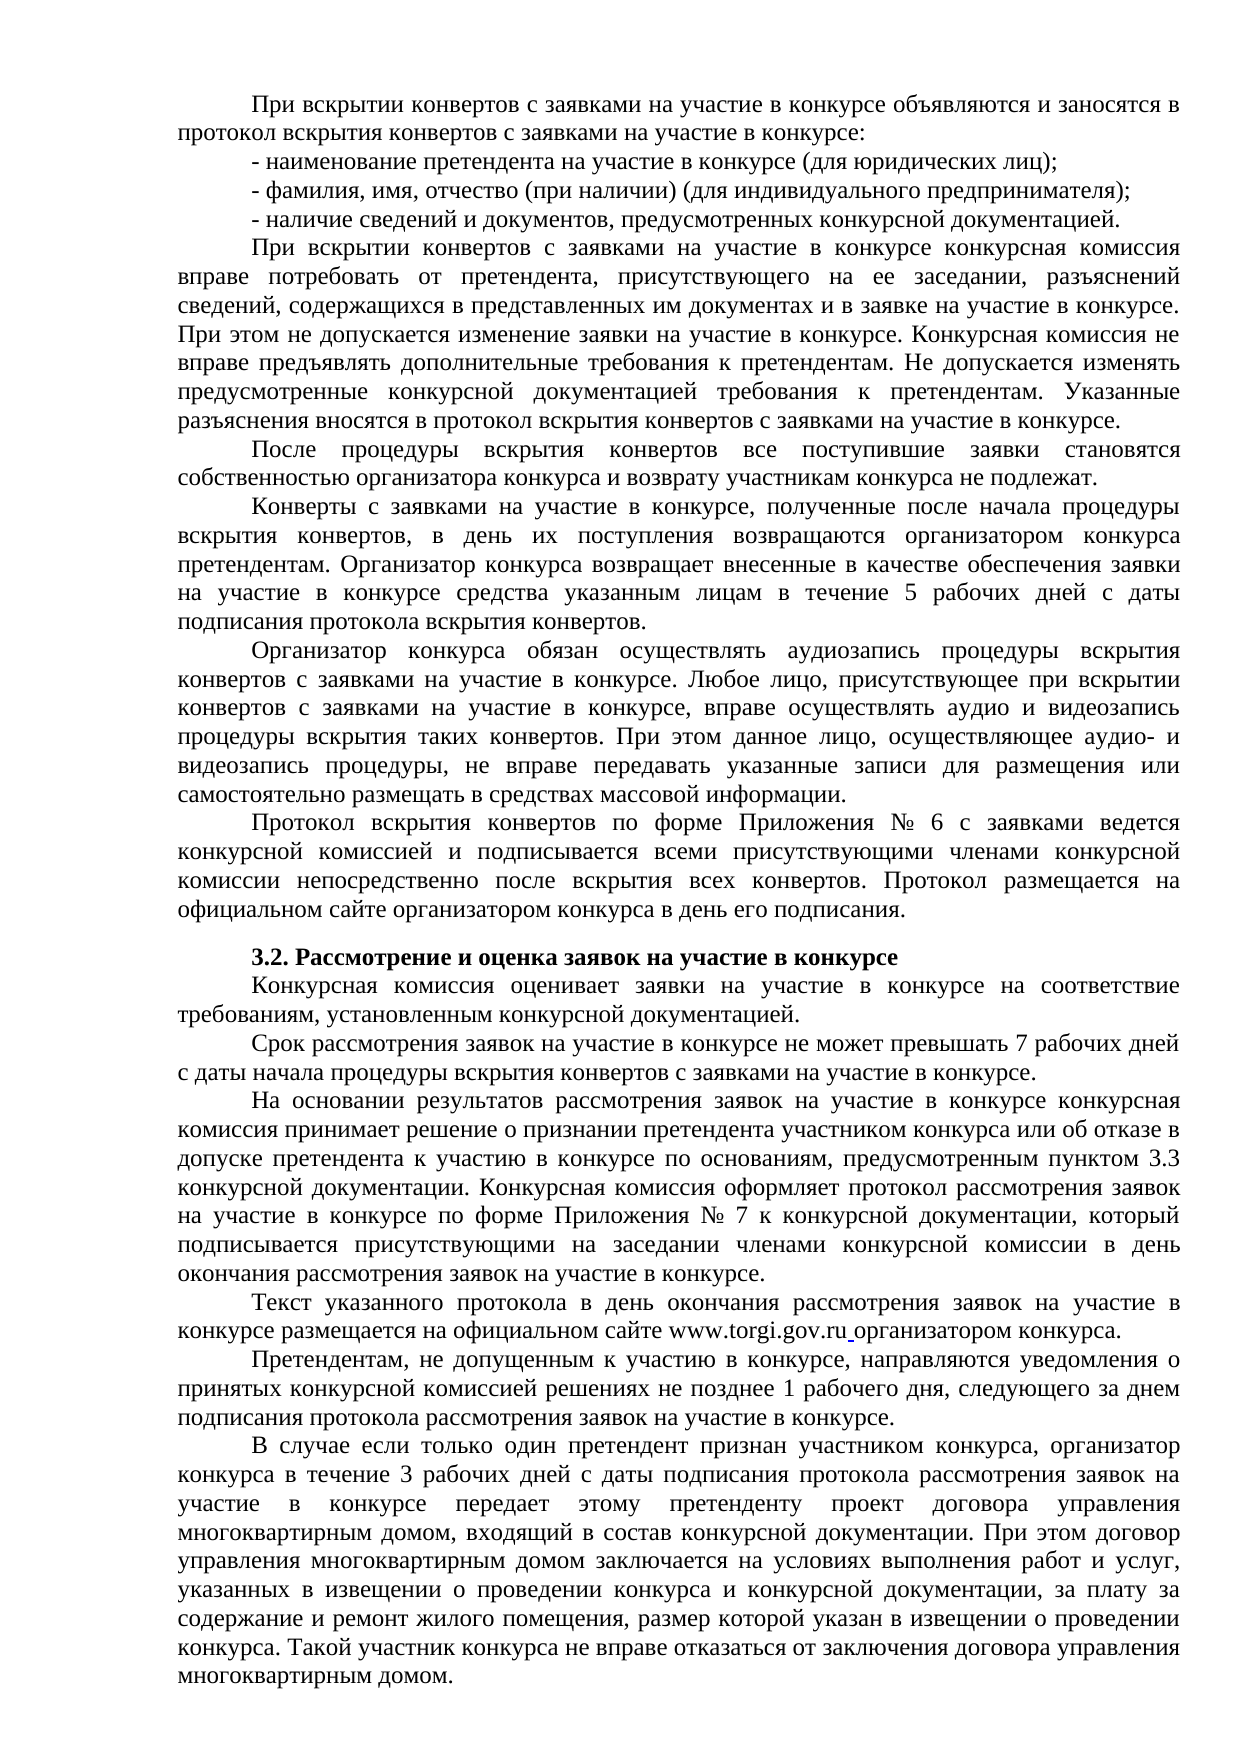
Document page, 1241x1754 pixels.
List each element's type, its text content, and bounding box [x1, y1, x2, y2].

text Текст указанного протокола в день окончания рассмотрения заявок на участие в конкурсе размещается на официальном сайте www.torgi.gov.ru организатором конкурса. [177, 1287, 1181, 1344]
text Претендентам, не допущенным к участию в конкурсе, направляются уведомления о принятых конкурсной комиссией решениях не позднее 1 рабочего дня, следующего за днем подписания протокола рассмотрения заявок на участие в конкурсе. [177, 1344, 1181, 1430]
text Конкурсная комиссия оценивает заявки на участие в конкурсе на соответствие требованиям, установленным конкурсной документацией. [177, 970, 1181, 1028]
text 3.2. Рассмотрение и оценка заявок на участие в конкурсе [177, 942, 1181, 970]
text Срок рассмотрения заявок на участие в конкурсе не может превышать 7 рабочих дней с даты начала процедуры вскрытия конвертов с заявками на участие в конкурсе. [177, 1028, 1181, 1085]
text При вскрытии конвертов с заявками на участие в конкурсе объявляются и заносятся в протокол вскрытия конвертов с заявками на участие в конкурсе: [177, 89, 1181, 146]
text На основании результатов рассмотрения заявок на участие в конкурсе конкурсная комиссия принимает решение о признании претендента участником конкурса или об отказе в допуске претендента к участию в конкурсе по основаниям, предусмотренным пунктом 3.3 конкурсной документации. Конкурсная комиссия оформляет протокол рассмотрения заявок на участие в конкурсе по форме Приложения № 7 к конкурсной документации, который подписывается присутствующими на заседании членами конкурсной комиссии в день окончания рассмотрения заявок на участие в конкурсе. [177, 1085, 1181, 1287]
text - наименование претендента на участие в конкурсе (для юридических лиц); [177, 146, 1181, 175]
text После процедуры вскрытия конвертов все поступившие заявки становятся собственностью организатора конкурса и возврату участникам конкурса не подлежат. [177, 434, 1181, 491]
text - фамилия, имя, отчество (при наличии) (для индивидуального предпринимателя); [177, 175, 1181, 204]
text Протокол вскрытия конвертов по форме Приложения № 6 с заявками ведется конкурсной комиссией и подписывается всеми присутствующими членами конкурсной комиссии непосредственно после вскрытия всех конвертов. Протокол размещается на официальном сайте организатором конкурса в день его подписания. [177, 807, 1181, 922]
text - наличие сведений и документов, предусмотренных конкурсной документацией. [177, 204, 1181, 232]
text В случае если только один претендент признан участником конкурса, организатор конкурса в течение 3 рабочих дней с даты подписания протокола рассмотрения заявок на участие в конкурсе передает этому претенденту проект договора управления многоквартирным домом, входящий в состав конкурсной документации. При этом договор управления многоквартирным домом заключается на условиях выполнения работ и услуг, указанных в извещении о проведении конкурса и конкурсной документации, за плату за содержание и ремонт жилого помещения, размер которой указан в извещении о проведении конкурса. Такой участник конкурса не вправе отказаться от заключения договора управления многоквартирным домом. [177, 1430, 1181, 1689]
text Конверты с заявками на участие в конкурсе, полученные после начала процедуры вскрытия конвертов, в день их поступления возвращаются организатором конкурса претендентам. Организатор конкурса возвращает внесенные в качестве обеспечения заявки на участие в конкурсе средства указанным лицам в течение 5 рабочих дней с даты подписания протокола вскрытия конвертов. [177, 491, 1181, 635]
text Организатор конкурса обязан осуществлять аудиозапись процедуры вскрытия конвертов с заявками на участие в конкурсе. Любое лицо, присутствующее при вскрытии конвертов с заявками на участие в конкурсе, вправе осуществлять аудио и видеозапись процедуры вскрытия таких конвертов. При этом данное лицо, осуществляющее аудио- и видеозапись процедуры, не вправе передавать указанные записи для размещения или самостоятельно размещать в средствах массовой информации. [177, 635, 1181, 807]
text При вскрытии конвертов с заявками на участие в конкурсе конкурсная комиссия вправе потребовать от претендента, присутствующего на ее заседании, разъяснений сведений, содержащихся в представленных им документах и в заявке на участие в конкурсе. При этом не допускается изменение заявки на участие в конкурсе. Конкурсная комиссия не вправе предъявлять дополнительные требования к претендентам. Не допускается изменять предусмотренные конкурсной документацией требования к претендентам. Указанные разъяснения вносятся в протокол вскрытия конвертов с заявками на участие в конкурсе. [177, 232, 1181, 434]
